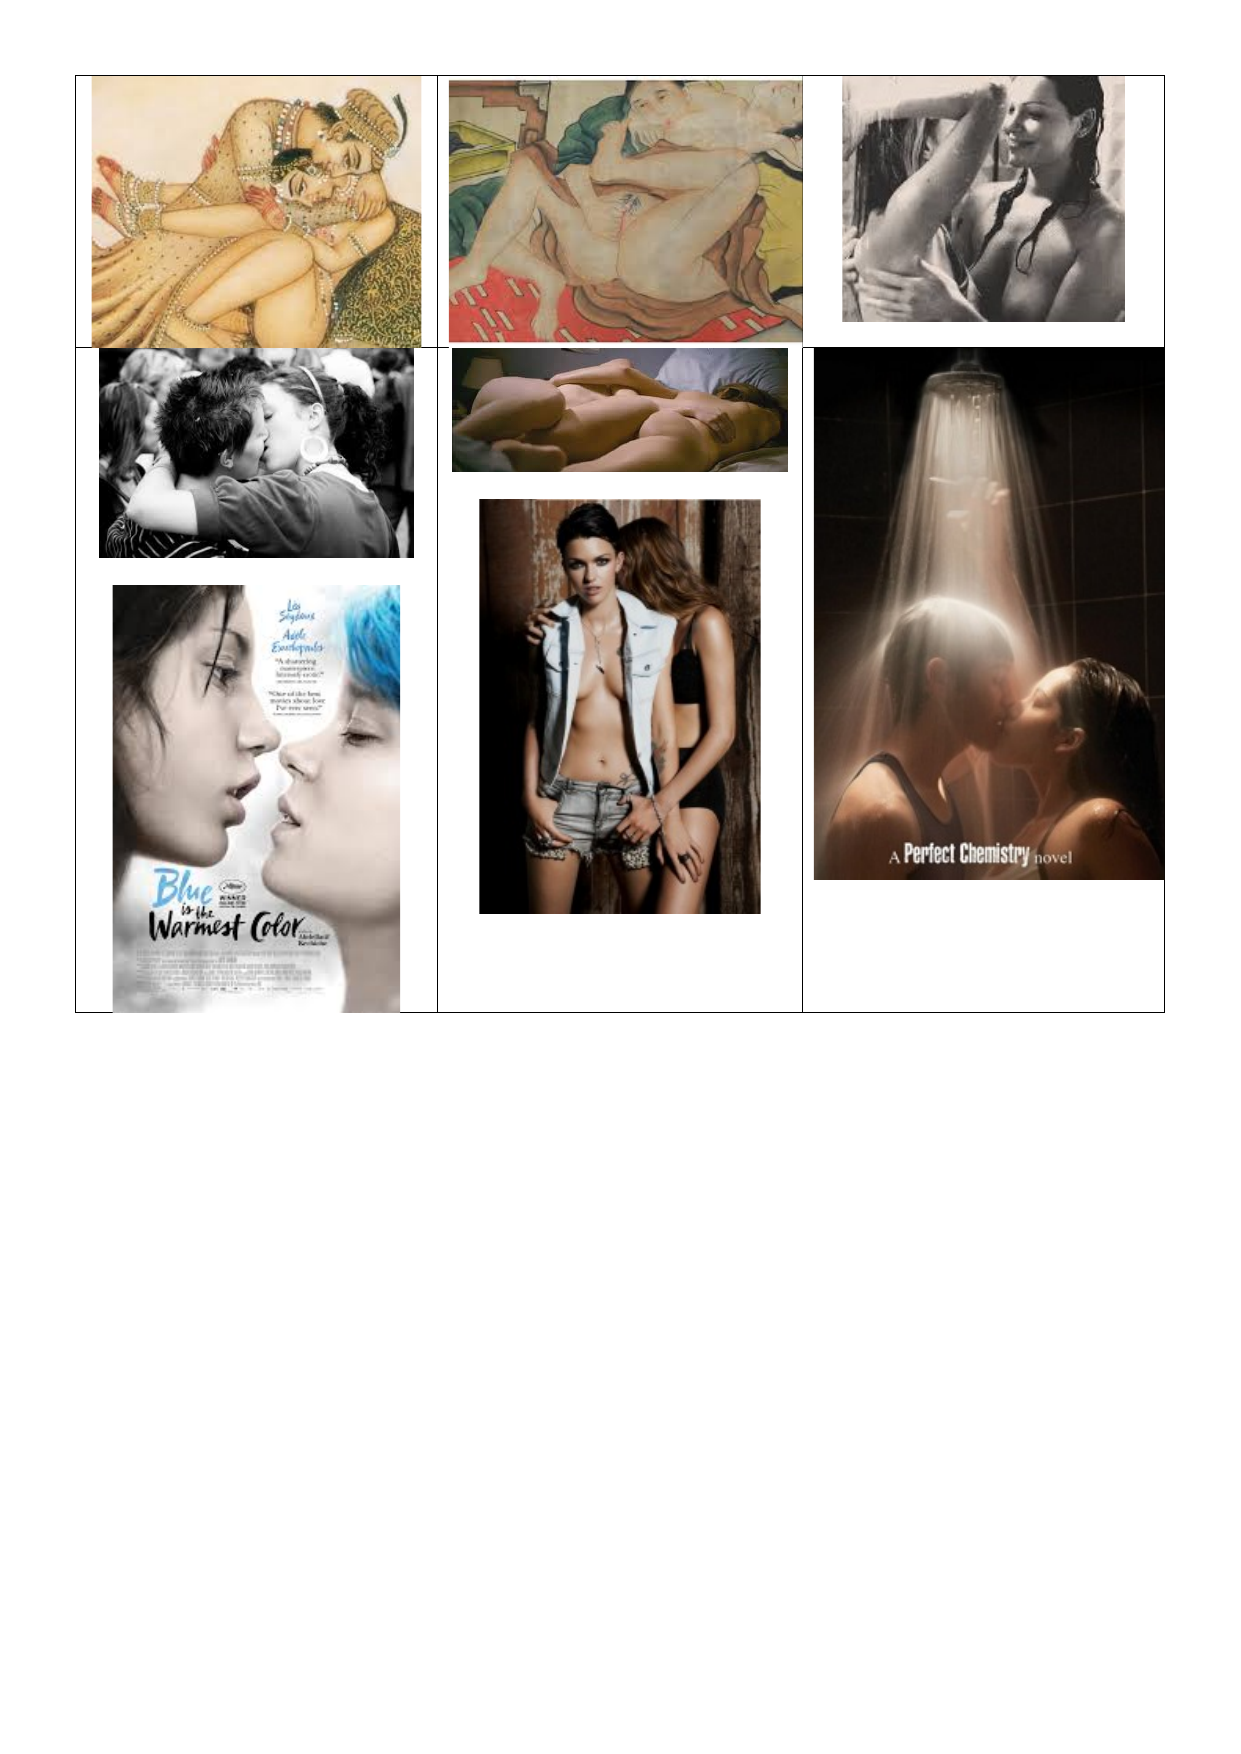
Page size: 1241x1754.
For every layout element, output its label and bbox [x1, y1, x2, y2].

table_cell [438, 348, 802, 1012]
picture [91, 76, 422, 558]
picture [813, 348, 1165, 880]
table_cell [76, 76, 91, 347]
picture [479, 499, 761, 914]
table_cell [438, 76, 448, 347]
picture [448, 76, 803, 472]
picture [112, 585, 401, 1013]
table_cell [803, 348, 1164, 1012]
table_cell [422, 76, 437, 347]
table_cell [76, 348, 437, 1012]
table_cell [803, 76, 1164, 347]
picture [842, 76, 1125, 322]
